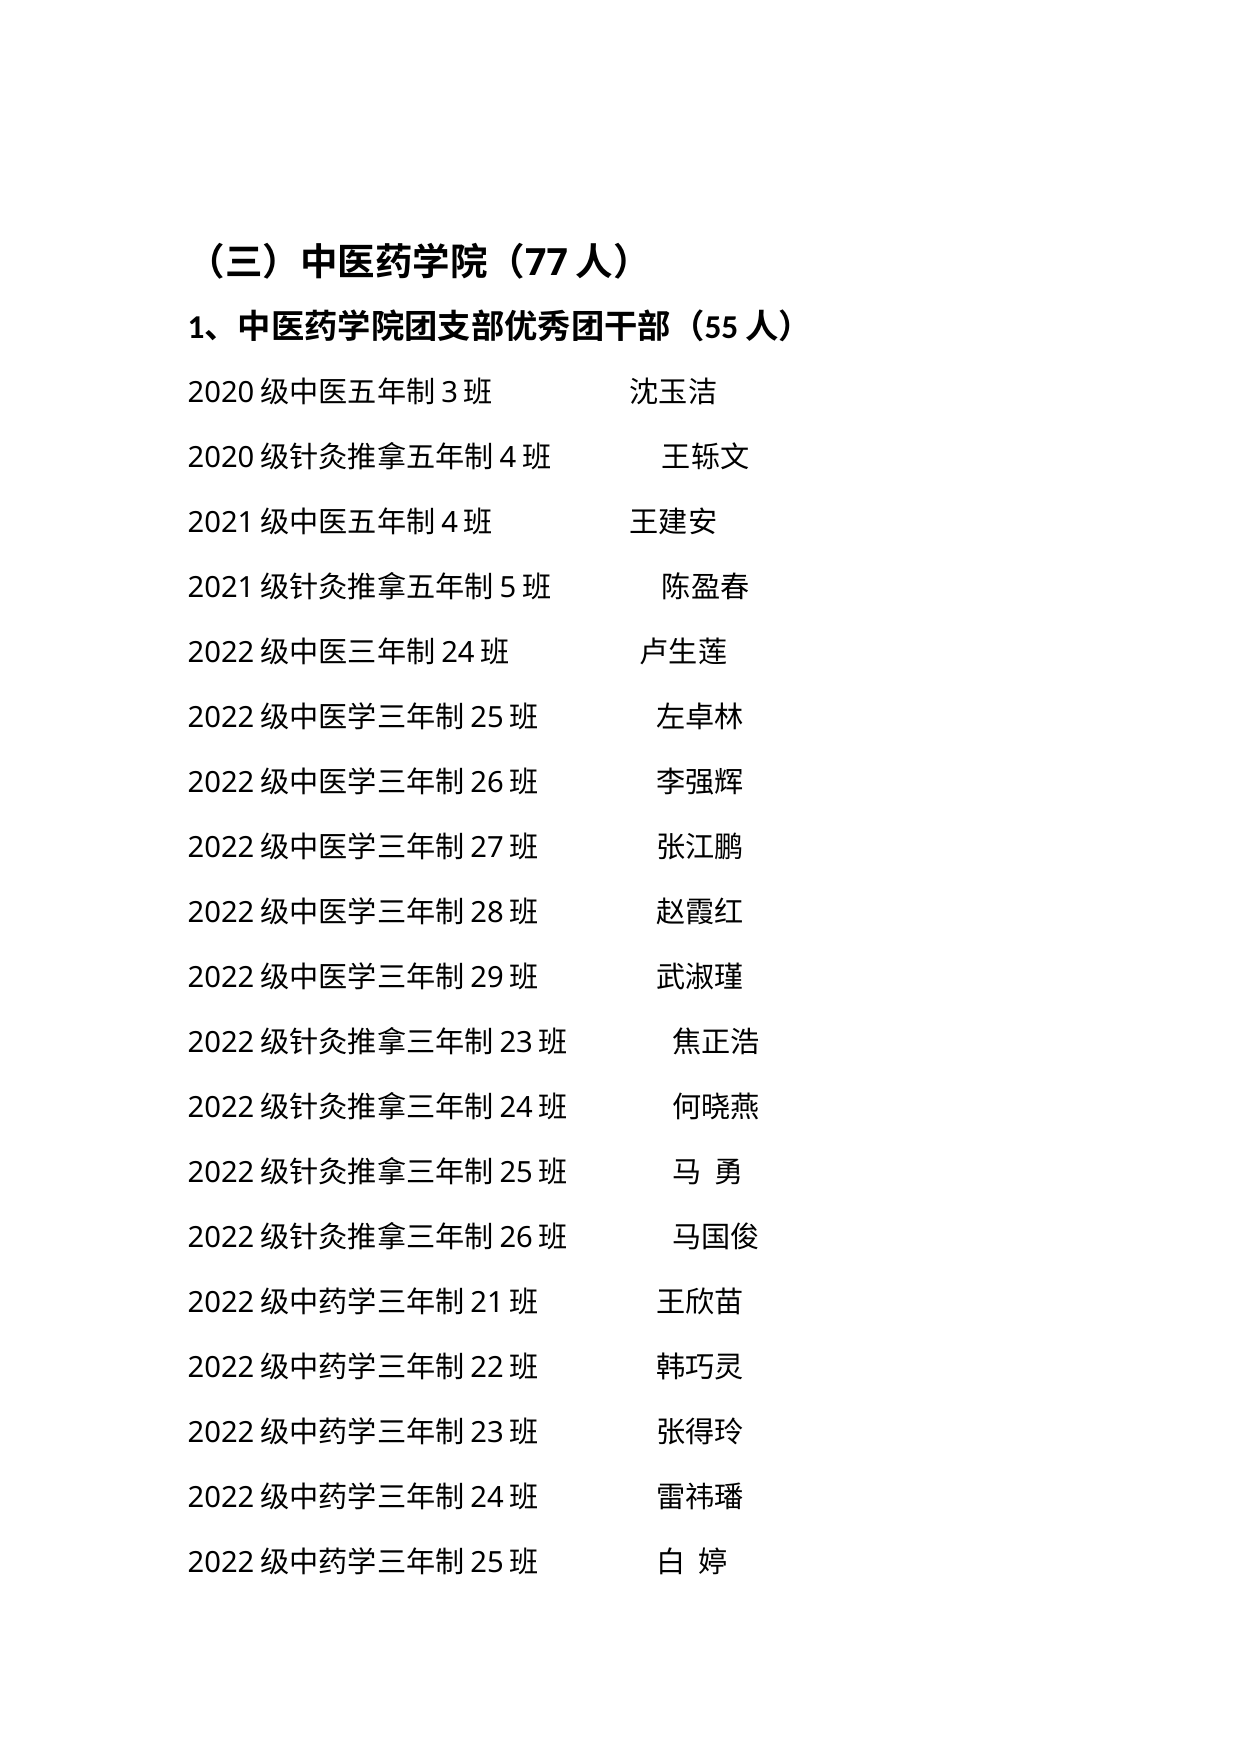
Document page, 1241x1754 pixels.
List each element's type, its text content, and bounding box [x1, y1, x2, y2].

text 2022级中药学三年制23班 张得玲 [187, 1397, 1053, 1462]
text 2020级中医五年制3班 沈玉洁 [187, 357, 1053, 422]
text 2022级针灸推拿三年制25班 马 勇 [187, 1137, 1053, 1202]
text 2022级中药学三年制24班 雷祎璠 [187, 1462, 1053, 1527]
text 1、中医药学院团支部优秀团干部（55人） [187, 292, 1053, 357]
text 2022级中医学三年制25班 左卓林 [187, 682, 1053, 747]
text 2022级中药学三年制25班 白 婷 [187, 1527, 1053, 1592]
text 2022级中医学三年制28班 赵霞红 [187, 877, 1053, 942]
text 2022级针灸推拿三年制24班 何晓燕 [187, 1072, 1053, 1137]
text 2021级中医五年制4班 王建安 [187, 487, 1053, 552]
text 2022级中医学三年制26班 李强辉 [187, 747, 1053, 812]
text 2022级中药学三年制21班 王欣苗 [187, 1267, 1053, 1332]
text 2022级中医学三年制27班 张江鹏 [187, 812, 1053, 877]
text 2022级中医学三年制29班 武淑瑾 [187, 942, 1053, 1007]
text 2022级中医三年制24班 卢生莲 [187, 617, 1053, 682]
text 2022级针灸推拿三年制23班 焦正浩 [187, 1007, 1053, 1072]
text 2021级针灸推拿五年制5班 陈盈春 [187, 552, 1053, 617]
text 2022级中药学三年制22班 韩巧灵 [187, 1332, 1053, 1397]
text 2020级针灸推拿五年制4班 王轹文 [187, 422, 1053, 487]
text 2022级针灸推拿三年制26班 马国俊 [187, 1202, 1053, 1267]
text （三）中医药学院（77人） [187, 227, 1053, 292]
